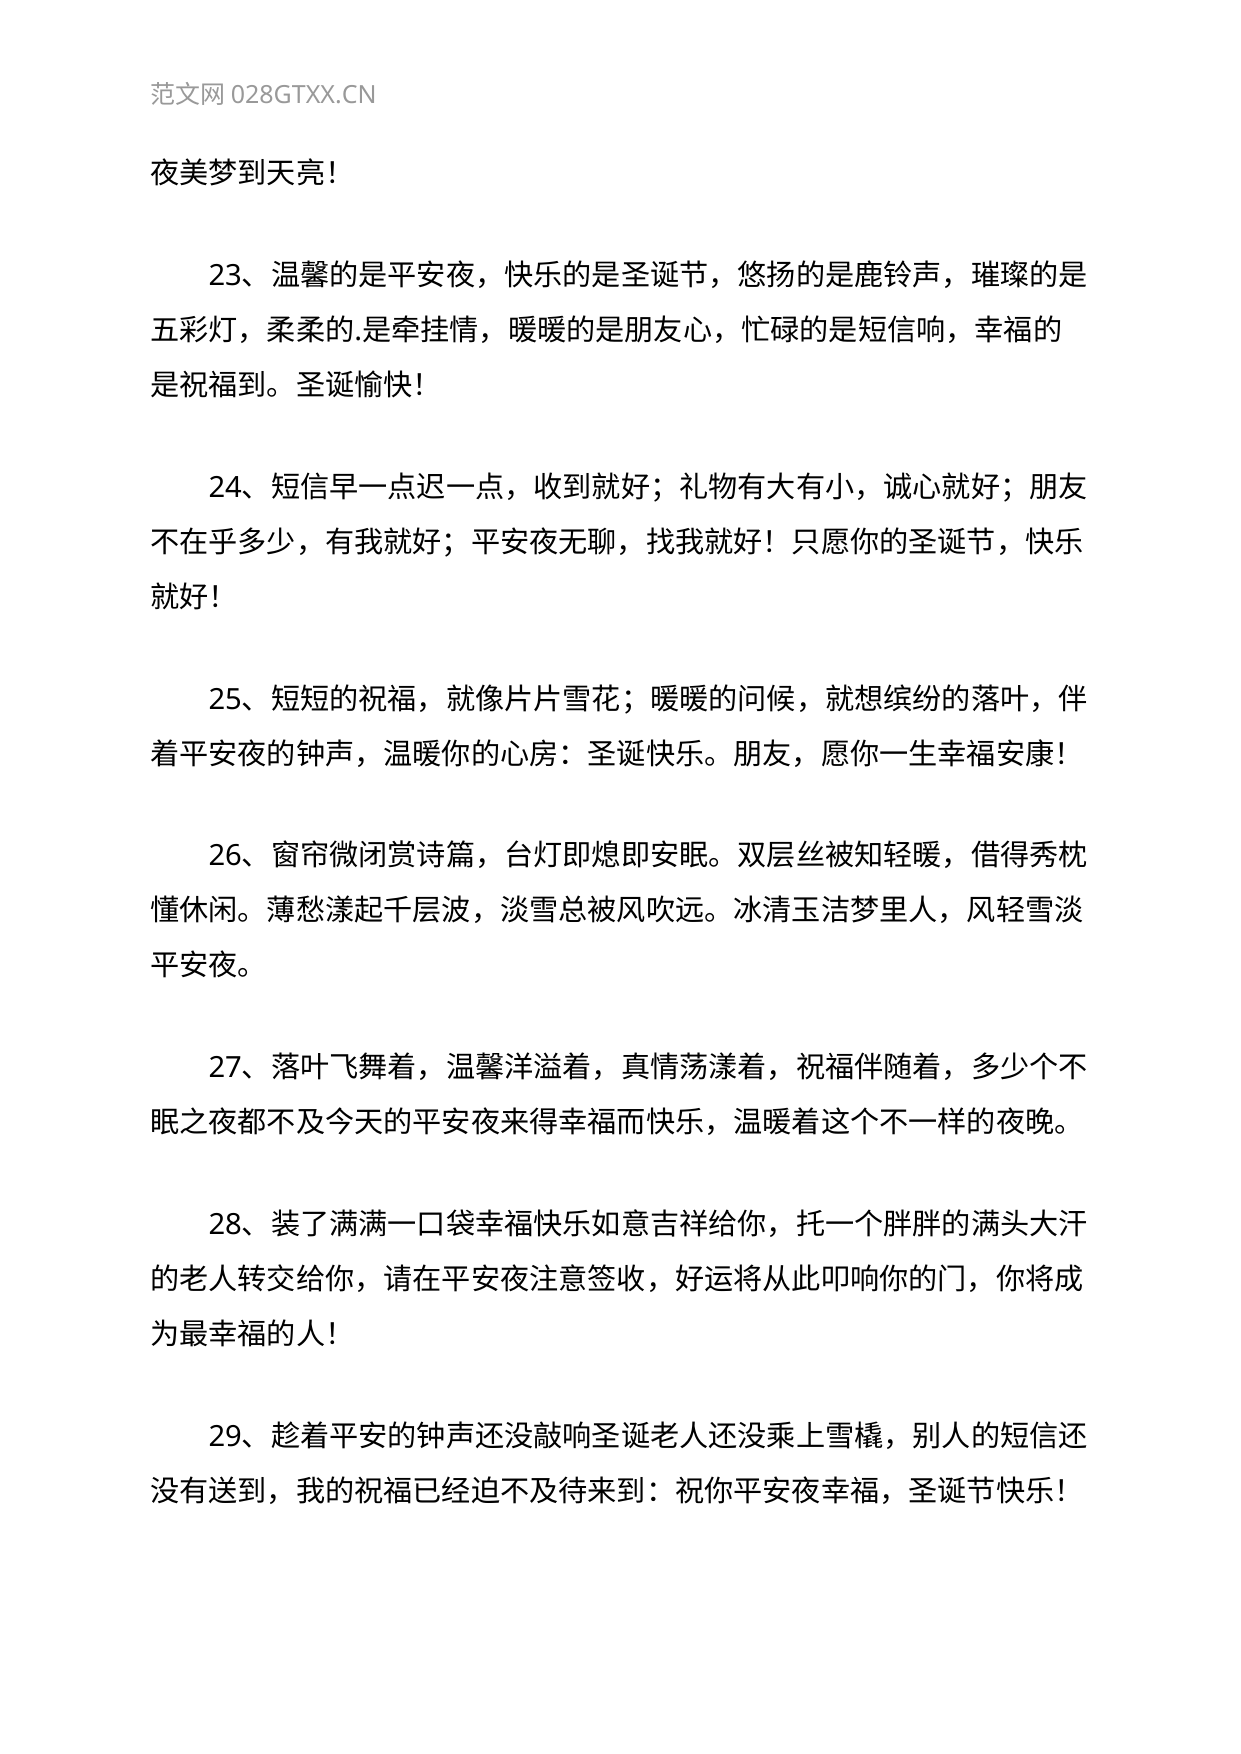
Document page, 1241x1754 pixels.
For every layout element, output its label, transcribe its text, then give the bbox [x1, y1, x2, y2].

text 25、短短的祝福，就像片片雪花；暖暖的问候，就想缤纷的落叶，伴着平安夜的钟声，温暖你的心房：圣诞快乐。朋友，愿你一生幸福安康！ [150, 675, 1090, 772]
text 24、短信早一点迟一点，收到就好；礼物有大有小，诚心就好；朋友不在乎多少，有我就好；平安夜无聊，找我就好！只愿你的圣诞节，快乐就好！ [150, 463, 1090, 616]
text 28、装了满满一口袋幸福快乐如意吉祥给你，托一个胖胖的满头大汗的老人转交给你，请在平安夜注意签收，好运将从此叩响你的门，你将成为最幸福的人！ [150, 1200, 1090, 1353]
text 27、落叶飞舞着，温馨洋溢着，真情荡漾着，祝福伴随着，多少个不眠之夜都不及今天的平安夜来得幸福而快乐，温暖着这个不一样的夜晚。 [150, 1044, 1090, 1141]
text 23、温馨的是平安夜，快乐的是圣诞节，悠扬的是鹿铃声，璀璨的是五彩灯，柔柔的.是牵挂情，暖暖的是朋友心，忙碌的是短信响，幸福的是祝福到。圣诞愉快！ [150, 252, 1090, 404]
text 29、趁着平安的钟声还没敲响圣诞老人还没乘上雪橇，别人的短信还没有送到，我的祝福已经迫不及待来到：祝你平安夜幸福，圣诞节快乐！ [150, 1412, 1090, 1509]
text 26、窗帘微闭赏诗篇，台灯即熄即安眠。双层丝被知轻暖，借得秀枕懂休闲。薄愁漾起千层波，淡雪总被风吹远。冰清玉洁梦里人，风轻雪淡平安夜。 [150, 832, 1090, 984]
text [150, 150, 1090, 192]
